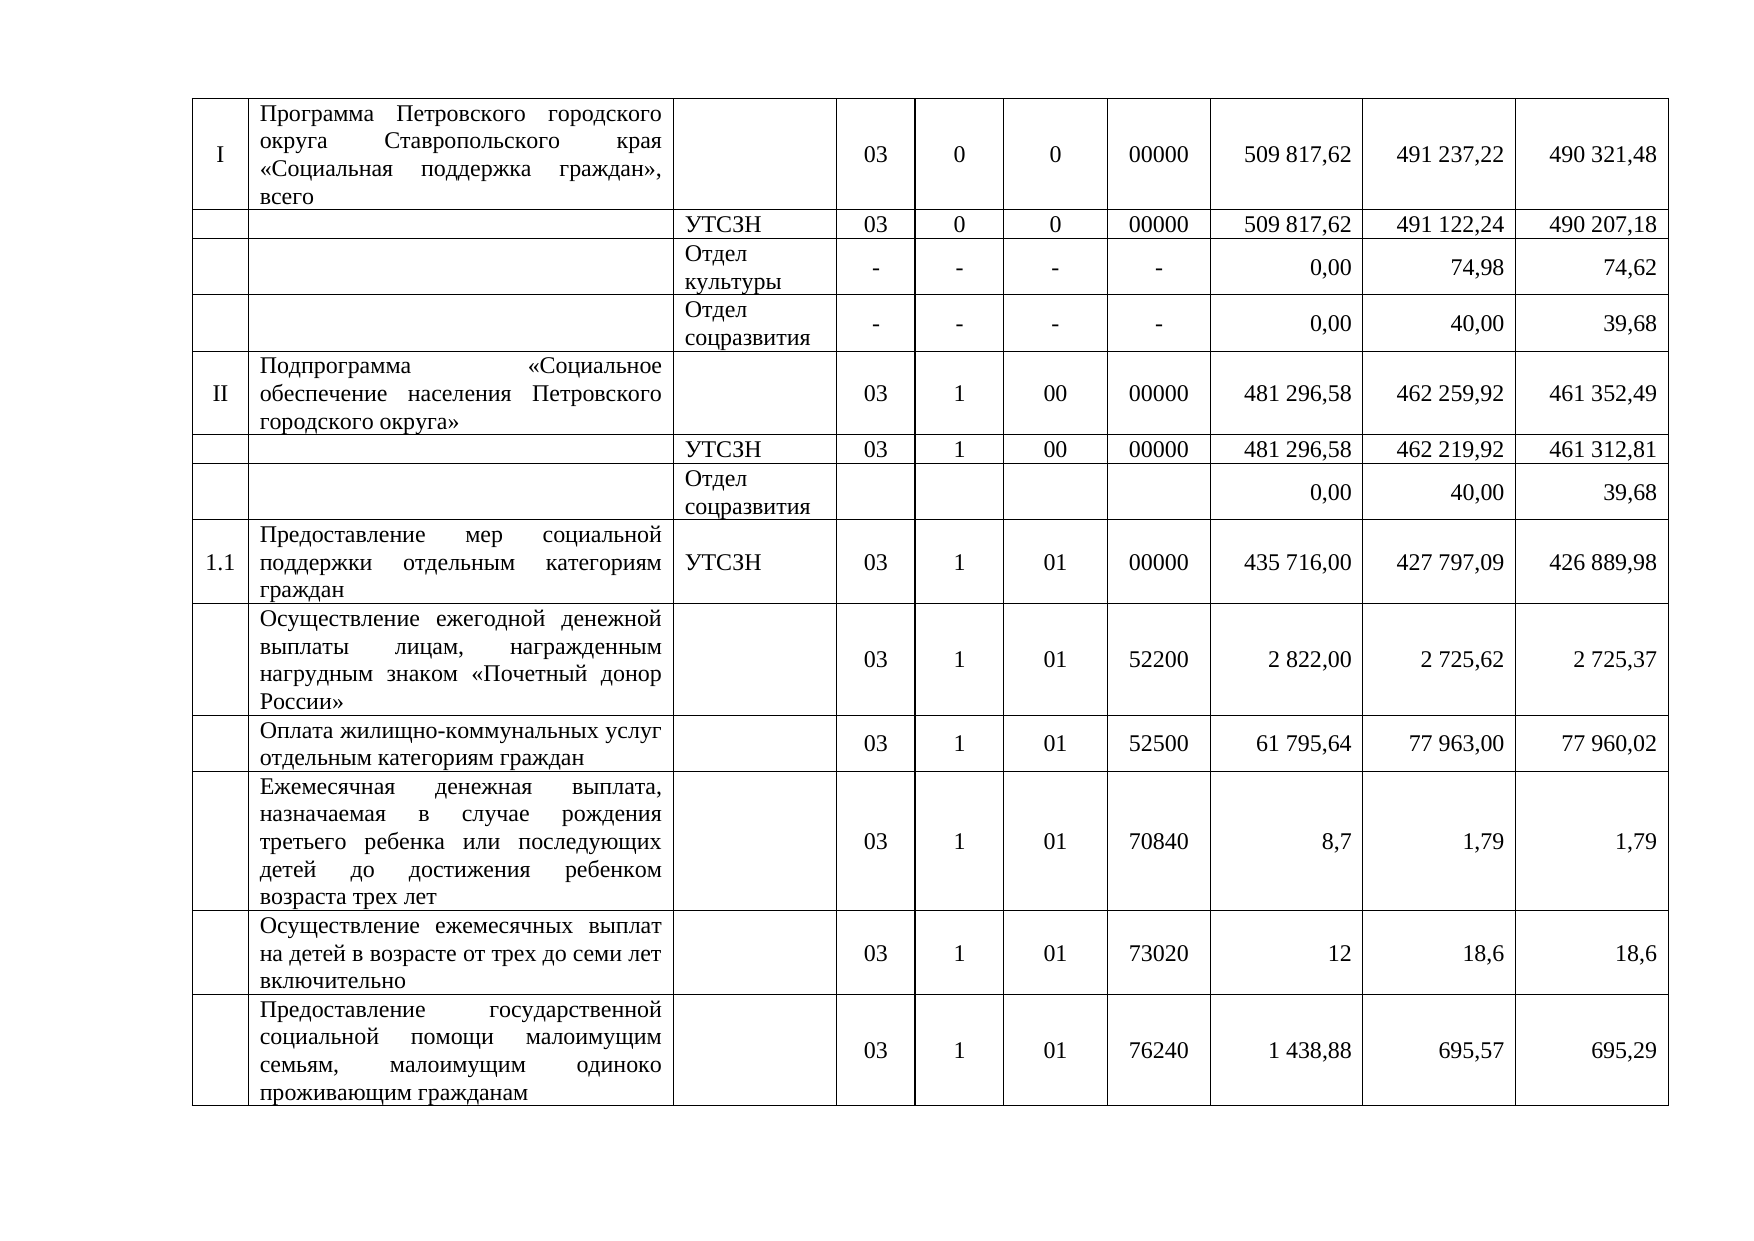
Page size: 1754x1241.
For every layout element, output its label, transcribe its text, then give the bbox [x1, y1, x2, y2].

table_cell 39,68 [1516, 464, 1668, 519]
table_cell 491 122,24 [1363, 210, 1515, 238]
table_cell 52500 [1108, 716, 1210, 771]
table_cell 03 [837, 995, 914, 1105]
table_cell 2 725,62 [1363, 604, 1515, 714]
table_cell 462 259,92 [1363, 352, 1515, 434]
table_cell 40,00 [1363, 464, 1515, 519]
table_cell [674, 99, 836, 209]
table_cell 70840 [1108, 772, 1210, 910]
table_cell 1.1 [193, 520, 248, 603]
table_cell [1004, 464, 1107, 519]
table_cell 03 [837, 352, 914, 434]
table_cell Предоставление мер социальной поддержки отдельным категориям граждан [249, 520, 673, 603]
table_cell Ежемесячная денежная выплата, назначаемая в случае рождения третьего ребенка или последующих детей до достижения ребенком возраста трех лет [249, 772, 673, 910]
table_cell - [916, 295, 1003, 351]
table_cell [193, 716, 248, 771]
table_cell 509 817,62 [1211, 210, 1362, 238]
table_cell 1 438,88 [1211, 995, 1362, 1105]
table_cell [193, 772, 248, 910]
table_cell 00 [1004, 435, 1107, 463]
table_cell II [193, 352, 248, 434]
table_cell [193, 911, 248, 994]
table_cell УТСЗН [674, 520, 836, 603]
table_cell УТСЗН [674, 210, 836, 238]
table_cell 18,6 [1516, 911, 1668, 994]
table_cell 00000 [1108, 520, 1210, 603]
table_cell [249, 464, 673, 519]
table_cell - [1108, 295, 1210, 351]
table_cell 2 725,37 [1516, 604, 1668, 714]
table_cell 74,98 [1363, 239, 1515, 294]
table_cell [674, 911, 836, 994]
table_cell 1 [916, 911, 1003, 994]
table_cell 01 [1004, 604, 1107, 714]
table_cell [193, 604, 248, 714]
table_cell [674, 716, 836, 771]
table_cell 03 [837, 772, 914, 910]
table_cell 00 [1004, 352, 1107, 434]
table_cell 03 [837, 520, 914, 603]
table_cell 695,29 [1516, 995, 1668, 1105]
table_cell 1 [916, 995, 1003, 1105]
table_cell Отдел соцразвития [674, 295, 836, 351]
table_cell [674, 772, 836, 910]
table_cell 77 963,00 [1363, 716, 1515, 771]
table_cell - [916, 239, 1003, 294]
table_cell 1 [916, 716, 1003, 771]
table_cell 61 795,64 [1211, 716, 1362, 771]
table_cell 435 716,00 [1211, 520, 1362, 603]
table_cell 2 822,00 [1211, 604, 1362, 714]
table_cell 01 [1004, 772, 1107, 910]
table_cell 40,00 [1363, 295, 1515, 351]
table_cell Подпрограмма «Социальное обеспечение населения Петровского городского округа» [249, 352, 673, 434]
table_cell 491 237,22 [1363, 99, 1515, 209]
table_cell 00000 [1108, 352, 1210, 434]
table_cell 03 [837, 435, 914, 463]
table_cell Осуществление ежемесячных выплат на детей в возрасте от трех до семи лет включительно [249, 911, 673, 994]
table_cell 00000 [1108, 210, 1210, 238]
table_cell Программа Петровского городского округа Ставропольского края «Социальная поддержка граждан», всего [249, 99, 673, 209]
table_cell 426 889,98 [1516, 520, 1668, 603]
table_cell 1 [916, 352, 1003, 434]
table_cell 00000 [1108, 435, 1210, 463]
table_cell 0 [1004, 99, 1107, 209]
table_cell 52200 [1108, 604, 1210, 714]
table_cell 03 [837, 911, 914, 994]
table_cell 1 [916, 435, 1003, 463]
table_cell [674, 995, 836, 1105]
table_cell Отдел соцразвития [674, 464, 836, 519]
table_cell Предоставление государственной социальной помощи малоимущим семьям, малоимущим одиноко проживающим гражданам [249, 995, 673, 1105]
table_cell 461 312,81 [1516, 435, 1668, 463]
table_cell [193, 295, 248, 351]
table_cell [249, 239, 673, 294]
table_cell [674, 604, 836, 714]
table_cell [674, 352, 836, 434]
table_cell 76240 [1108, 995, 1210, 1105]
table_cell - [1108, 239, 1210, 294]
table_cell 509 817,62 [1211, 99, 1362, 209]
table_cell 427 797,09 [1363, 520, 1515, 603]
table_cell 01 [1004, 520, 1107, 603]
table_cell 03 [837, 210, 914, 238]
table_cell [916, 464, 1003, 519]
table_cell 1 [916, 772, 1003, 910]
table_cell 1 [916, 520, 1003, 603]
table_cell 462 219,92 [1363, 435, 1515, 463]
table_cell 461 352,49 [1516, 352, 1668, 434]
table_cell 03 [837, 604, 914, 714]
table_cell 0 [916, 99, 1003, 209]
table_cell 03 [837, 716, 914, 771]
table_cell [1108, 464, 1210, 519]
table_cell 18,6 [1363, 911, 1515, 994]
table_cell - [837, 295, 914, 351]
table_cell УТСЗН [674, 435, 836, 463]
table_cell 1,79 [1516, 772, 1668, 910]
table_cell 481 296,58 [1211, 435, 1362, 463]
table_cell [193, 210, 248, 238]
table_cell 74,62 [1516, 239, 1668, 294]
table_cell 01 [1004, 911, 1107, 994]
table_cell 1,79 [1363, 772, 1515, 910]
table_cell [193, 464, 248, 519]
table_cell 8,7 [1211, 772, 1362, 910]
table_cell [249, 295, 673, 351]
table_cell 490 321,48 [1516, 99, 1668, 209]
table_cell Отдел культуры [674, 239, 836, 294]
table_cell Оплата жилищно-коммунальных услуг отдельным категориям граждан [249, 716, 673, 771]
table_cell 39,68 [1516, 295, 1668, 351]
table_cell 481 296,58 [1211, 352, 1362, 434]
table_cell 00000 [1108, 99, 1210, 209]
table_cell 01 [1004, 716, 1107, 771]
table_cell I [193, 99, 248, 209]
table_cell [837, 464, 914, 519]
table_cell 1 [916, 604, 1003, 714]
table_cell 490 207,18 [1516, 210, 1668, 238]
table_cell 77 960,02 [1516, 716, 1668, 771]
table_cell [249, 435, 673, 463]
table_cell Осуществление ежегодной денежной выплаты лицам, награжденным нагрудным знаком «Почетный донор России» [249, 604, 673, 714]
table_cell 73020 [1108, 911, 1210, 994]
table_cell [193, 239, 248, 294]
table_cell - [1004, 295, 1107, 351]
table_cell - [837, 239, 914, 294]
table_cell 12 [1211, 911, 1362, 994]
table_cell [193, 995, 248, 1105]
table_cell [249, 210, 673, 238]
table_cell 01 [1004, 995, 1107, 1105]
table_cell - [1004, 239, 1107, 294]
table_cell [193, 435, 248, 463]
table_cell 0,00 [1211, 239, 1362, 294]
table_cell 03 [837, 99, 914, 209]
table_cell 0,00 [1211, 295, 1362, 351]
table_cell 0 [916, 210, 1003, 238]
table_cell 0 [1004, 210, 1107, 238]
table_cell 0,00 [1211, 464, 1362, 519]
table_cell 695,57 [1363, 995, 1515, 1105]
